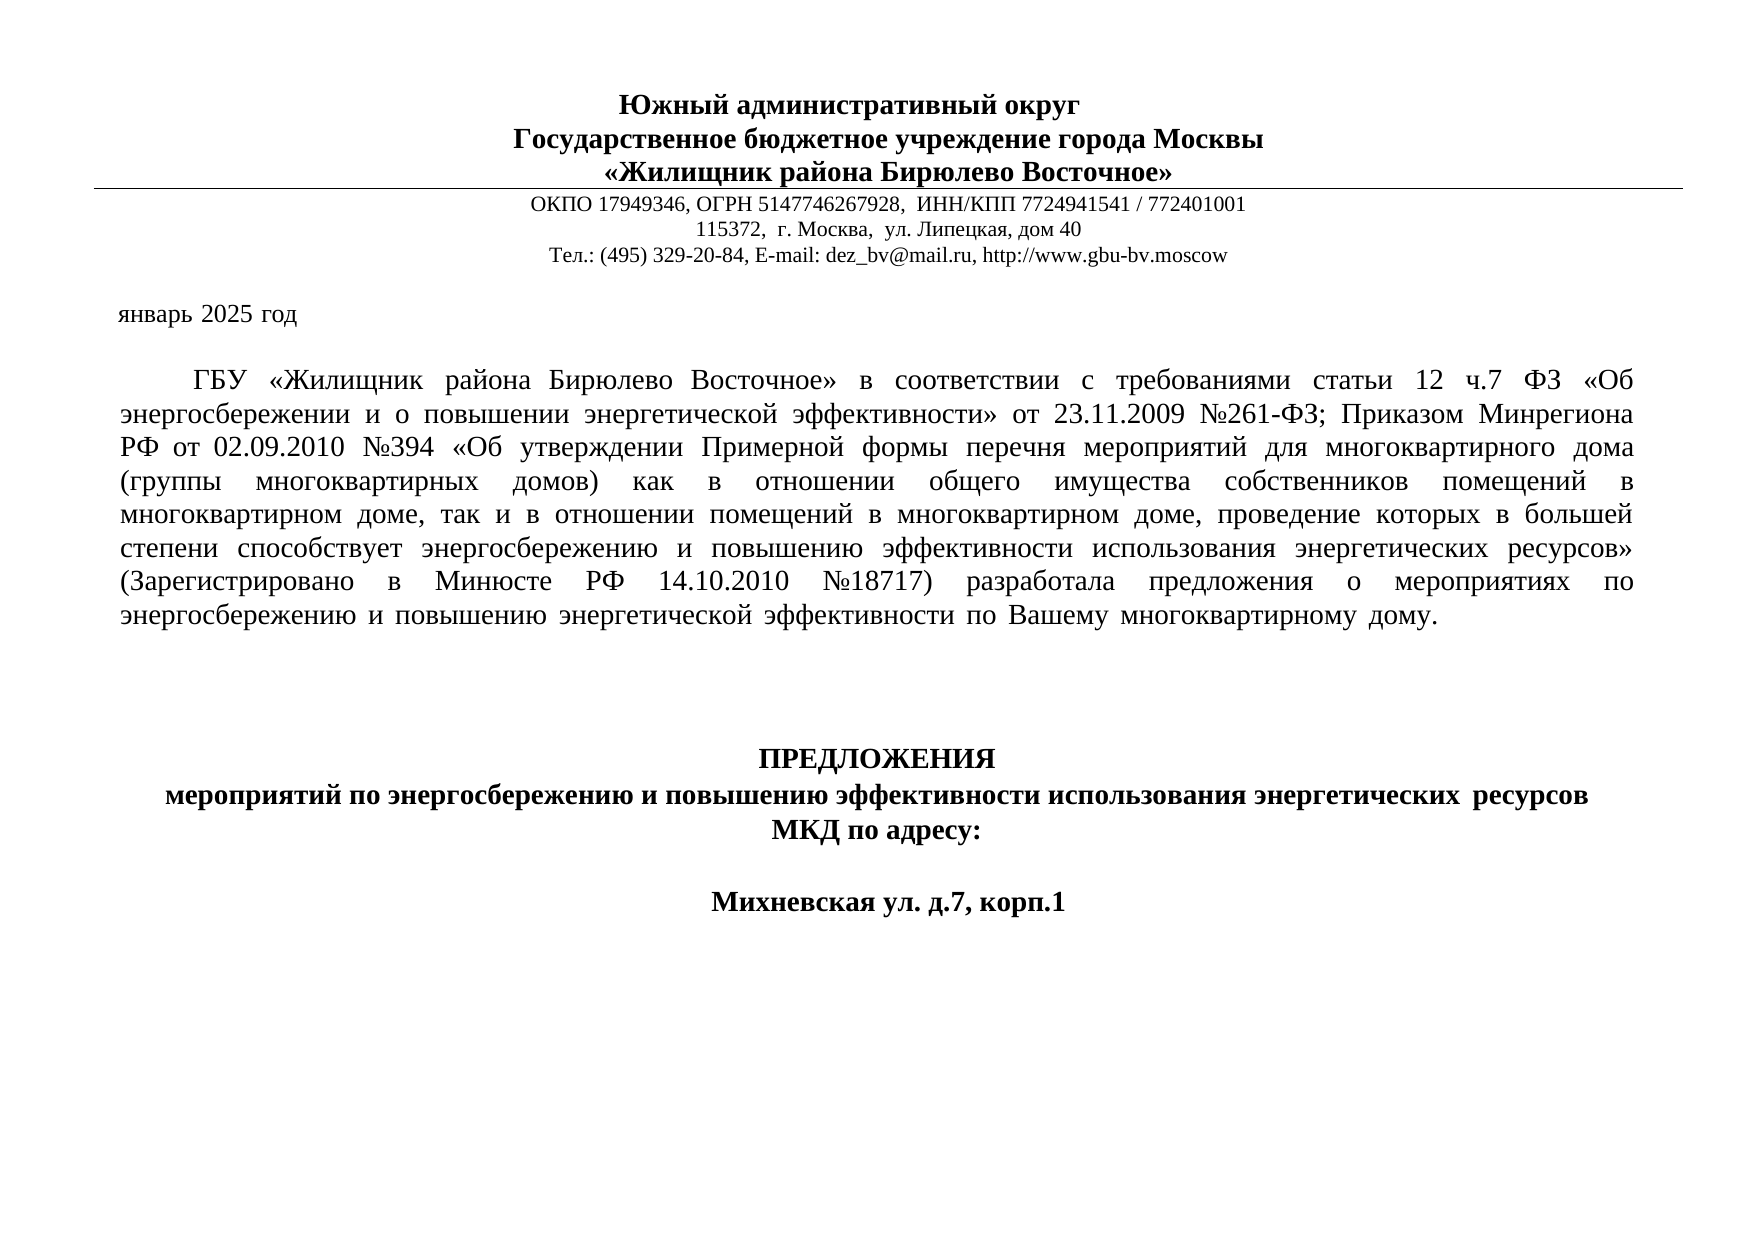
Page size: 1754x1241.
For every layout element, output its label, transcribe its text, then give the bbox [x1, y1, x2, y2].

text Южный административный округ [94, 87, 1683, 121]
text январь 2025 год [118, 298, 1683, 328]
text ПРЕДЛОЖЕНИЯ [383, 741, 1370, 774]
text мероприятий по энергосбережению и повышению эффективности использования энергетических ресурсов МКД по адресу: [132, 777, 1621, 846]
text Михневская ул. д.7, корп.1 [94, 884, 1683, 918]
text Тел.: (495) 329-20-84, E-mail: dez_bv@mail.ru, http://www.gbu-bv.moscow [94, 242, 1683, 267]
text «Жилищник района Бирюлево Восточное» [94, 154, 1683, 188]
text 115372, г. Москва, ул. Липецкая, дом 40 [94, 216, 1683, 242]
text ГБУ «Жилищник района Бирюлево Восточное» в соответствии с требованиями статьи 12 ч.7 ФЗ «Об энергосбережении и о повышении энергетической эффективности» от 23.11.2009 №261-ФЗ; Приказом Минрегиона РФ от 02.09.2010 №394 «Об утверждении Примерной формы перечня мероприятий для многоквартирного дома (группы многоквартирных домов) как в отношении общего имущества собственников помещений в многоквартирном доме, так и в отношении помещений в многоквартирном доме, проведение которых в большей степени способствует энергосбережению и повышению эффективности использования энергетических ресурсов» (Зарегистрировано в Минюсте РФ 14.10.2010 №18717) разработала предложения о мероприятиях по энергосбережению и повышению энергетической эффективности по Вашему многоквартирному дому. [120, 362, 1634, 631]
text Государственное бюджетное учреждение города Москвы [94, 121, 1683, 154]
text ОКПО 17949346, ОГРН 5147746267928, ИНН/КПП 7724941541 / 772401001 [94, 189, 1683, 216]
